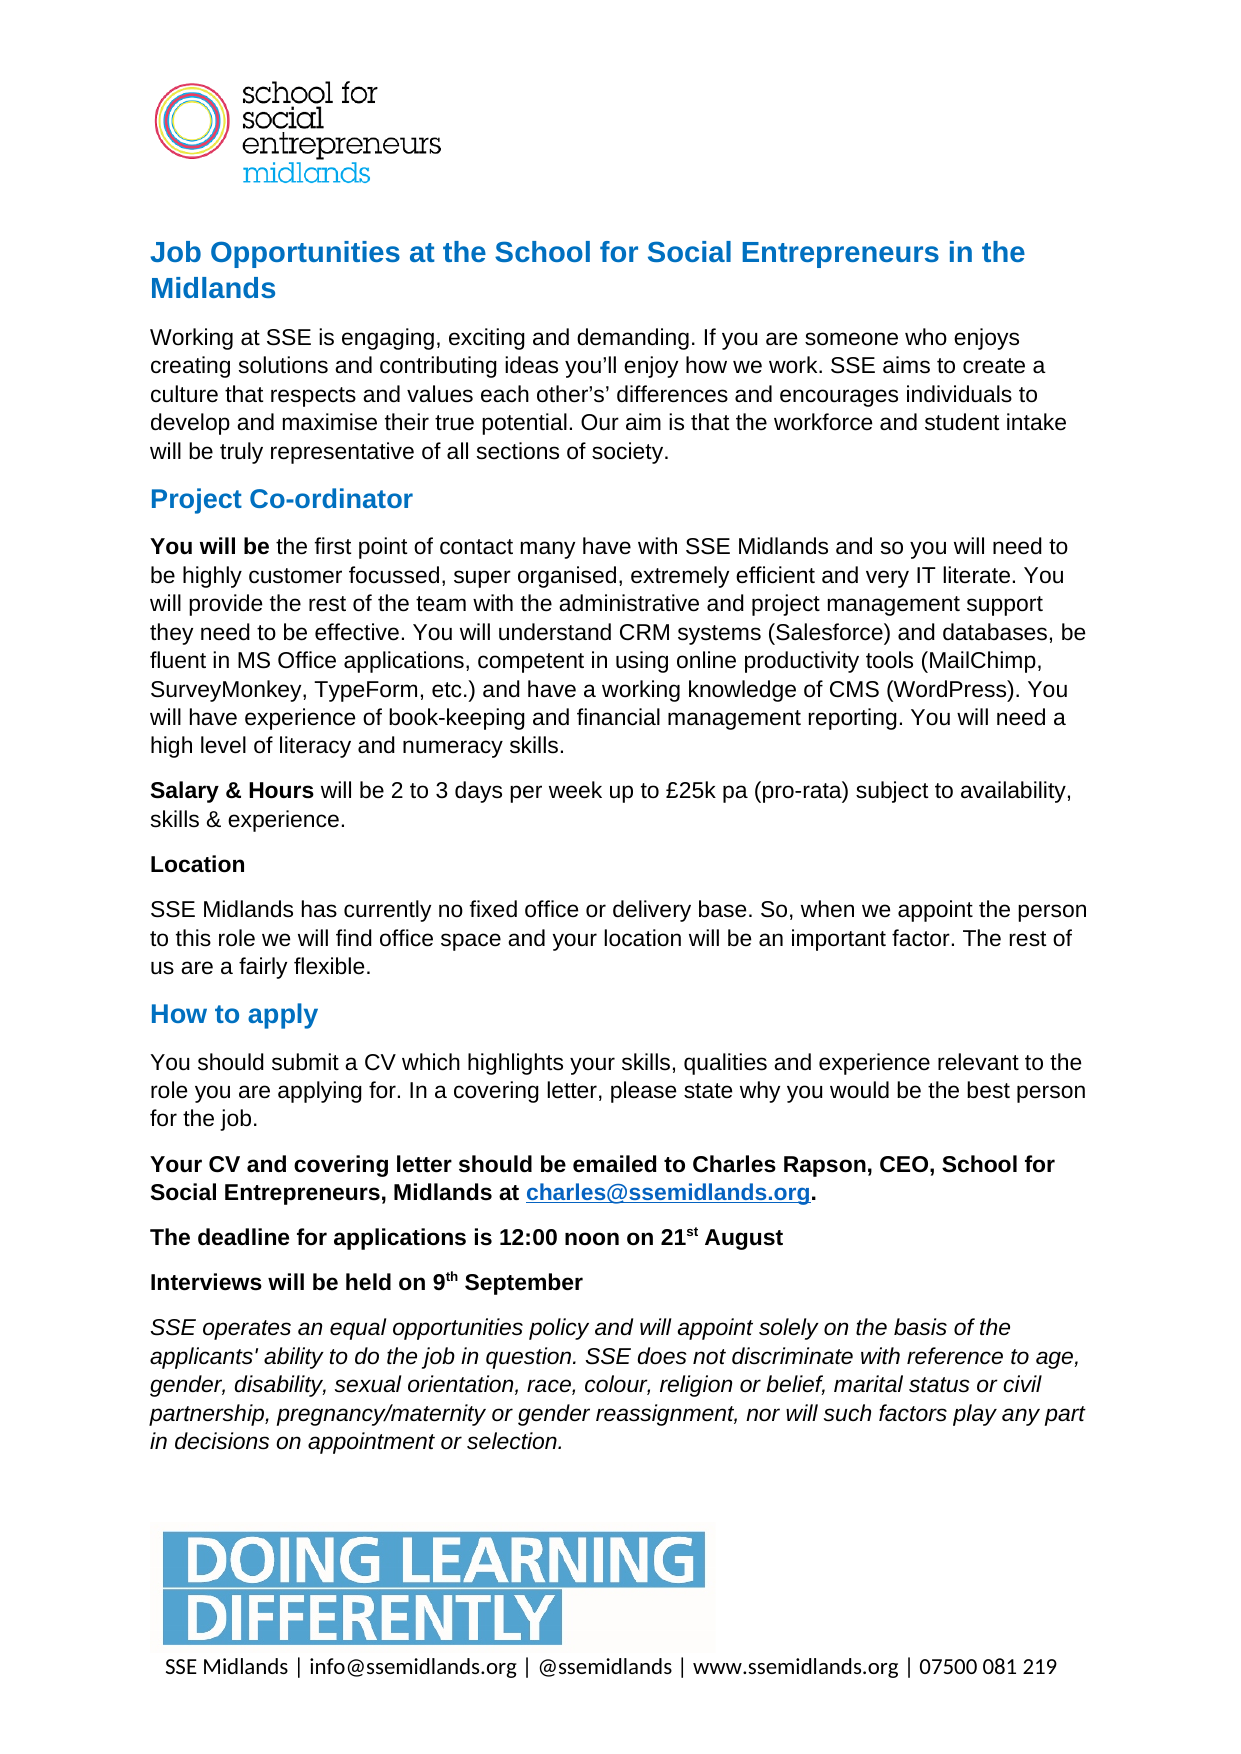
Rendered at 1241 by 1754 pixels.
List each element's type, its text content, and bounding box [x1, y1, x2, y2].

text Job Opportunities at the School for Social Entrepreneurs in the Midlands [150, 235, 1090, 305]
text Interviews will be held on 9th September [150, 1269, 1090, 1296]
text Location [150, 851, 1090, 877]
text SSE operates an equal opportunities policy and will appoint solely on the basis of the applicants' ability to do the job in question. SSE does not discriminate with reference to age, gender, disability, sexual orientation, race, colour, religion or belief, marital status or civil partnership, pregnancy/maternity or gender reassignment, nor will such factors play any part in decisions on appointment or selection. [150, 1314, 1090, 1454]
picture [150, 1522, 716, 1653]
text Working at SSE is engaging, exciting and demanding. If you are someone who enjoys creating solutions and contributing ideas you’ll enjoy how we work. SSE aims to create a culture that respects and values each other’s’ differences and encourages individuals to develop and maximise their true potential. Our aim is that the workforce and student intake will be truly representative of all sections of society. [150, 324, 1090, 464]
text Salary & Hours will be 2 to 3 days per week up to £25k pa (pro-rata) subject to availability, skills & experience. [150, 777, 1090, 832]
text Project Co-ordinator [150, 483, 1090, 514]
text Your CV and covering letter should be emailed to Charles Rapson, CEO, School for Social Entrepreneurs, Midlands at charles@ssemidlands.org. [150, 1151, 1090, 1205]
text You should submit a CV which highlights your skills, qualities and experience relevant to the role you are applying for. In a covering letter, please state why you would be the best person for the job. [150, 1048, 1090, 1132]
text You will be the first point of contact many have with SSE Midlands and so you will need to be highly customer focussed, super organised, extremely efficient and very IT literate. You will provide the rest of the team with the administrative and project management support they need to be effective. You will understand CRM systems (Salesforce) and databases, be fluent in MS Office applications, competent in using online productivity tools (MailChimp, SurveyMonkey, TypeForm, etc.) and have a working knowledge of CMS (WordPress). You will have experience of book-keeping and financial management reporting. You will need a high level of literacy and numeracy skills. [150, 533, 1090, 759]
text How to apply [150, 998, 1090, 1029]
text The deadline for applications is 12:00 noon on 21st August [150, 1224, 1090, 1250]
picture [150, 73, 447, 190]
text SSE Midlands has currently no fixed office or delivery base. So, when we appoint the person to this role we will find office space and your location will be an important factor. The rest of us are a fairly flexible. [150, 896, 1090, 979]
